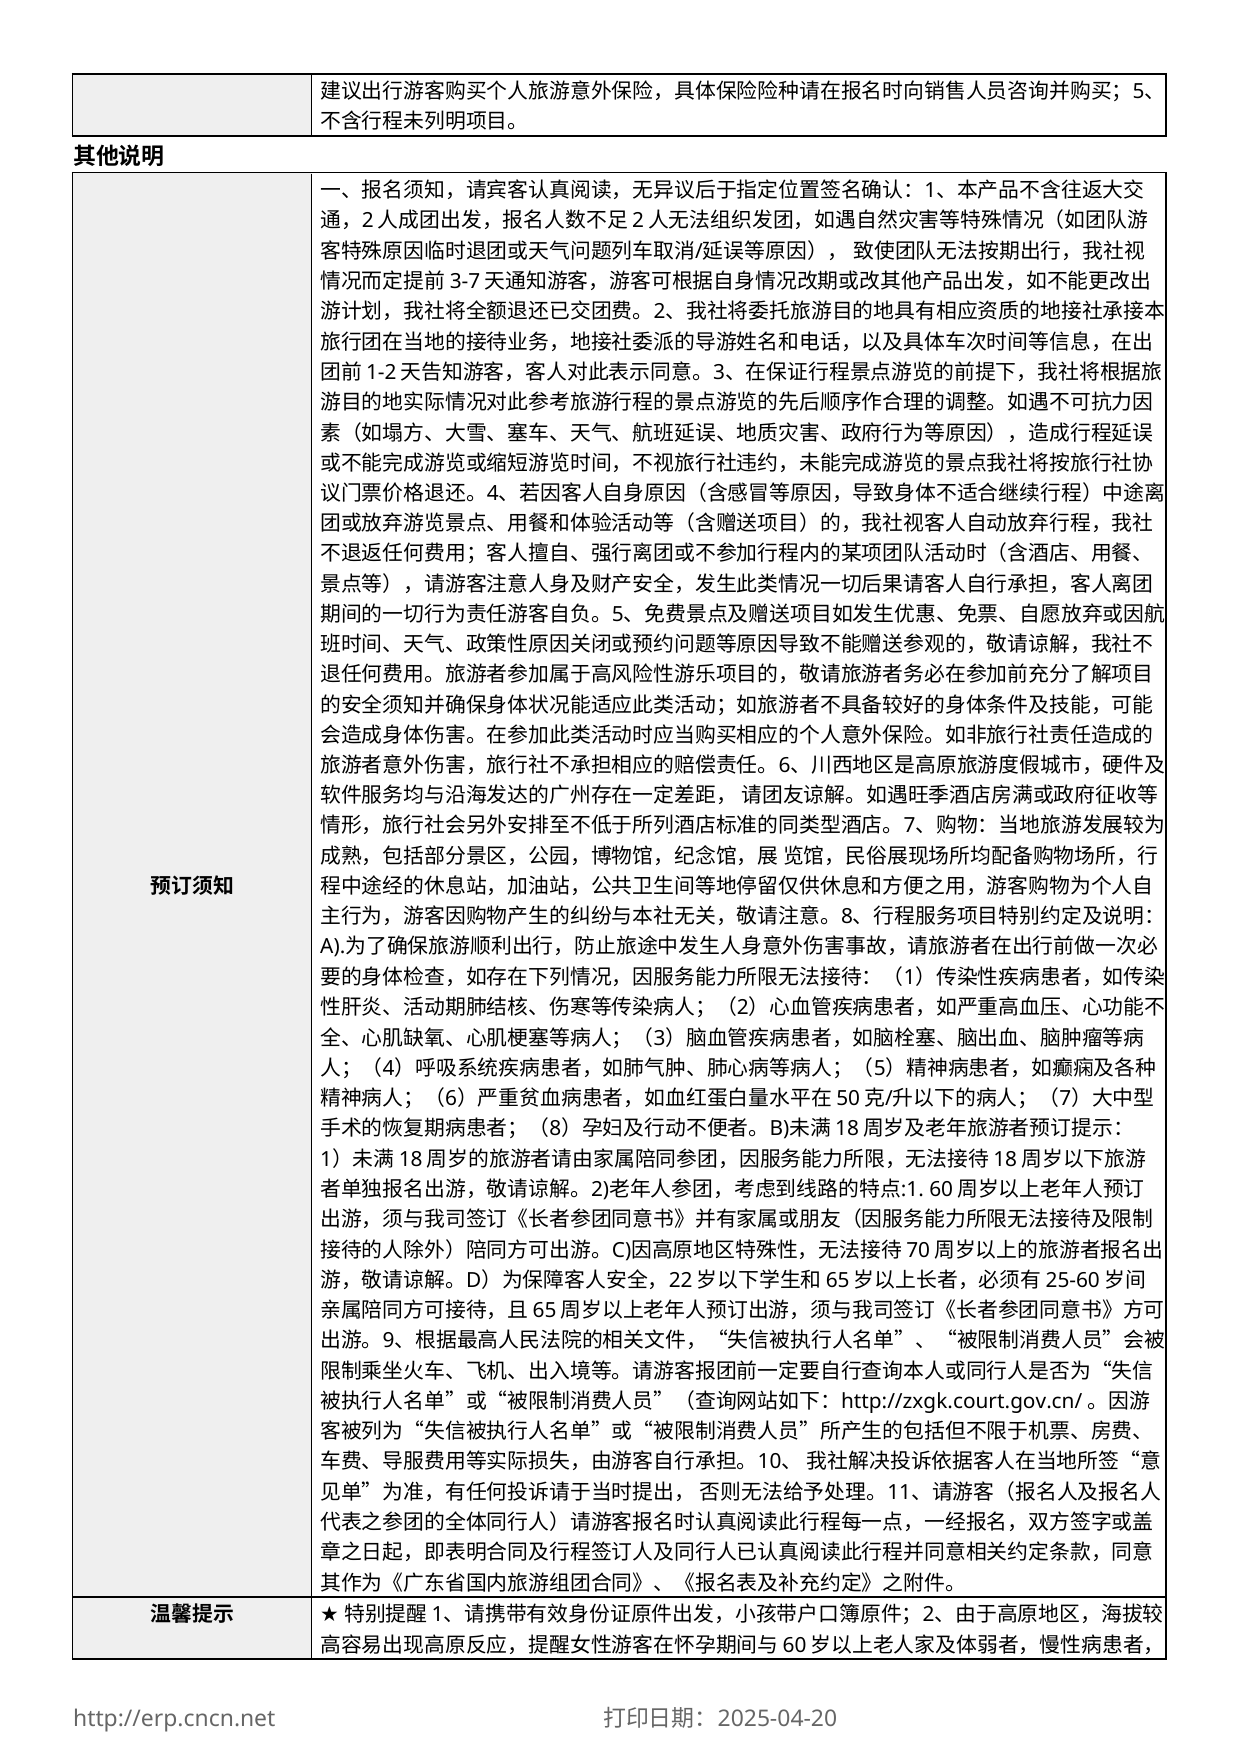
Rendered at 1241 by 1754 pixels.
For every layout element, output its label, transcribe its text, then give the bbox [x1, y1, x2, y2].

table_header 预订须知 [73, 173, 311, 1596]
text 其他说明 [73, 138, 1167, 171]
table_cell 温馨提示 [73, 1598, 311, 1658]
table_header 一、报名须知，请宾客认真阅读，无异议后于指定位置签名确认： [312, 173, 1165, 1596]
table_cell ★ 特别提醒 [312, 1598, 1165, 1658]
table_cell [312, 75, 1165, 135]
table_cell 费用不包含 [73, 75, 311, 135]
